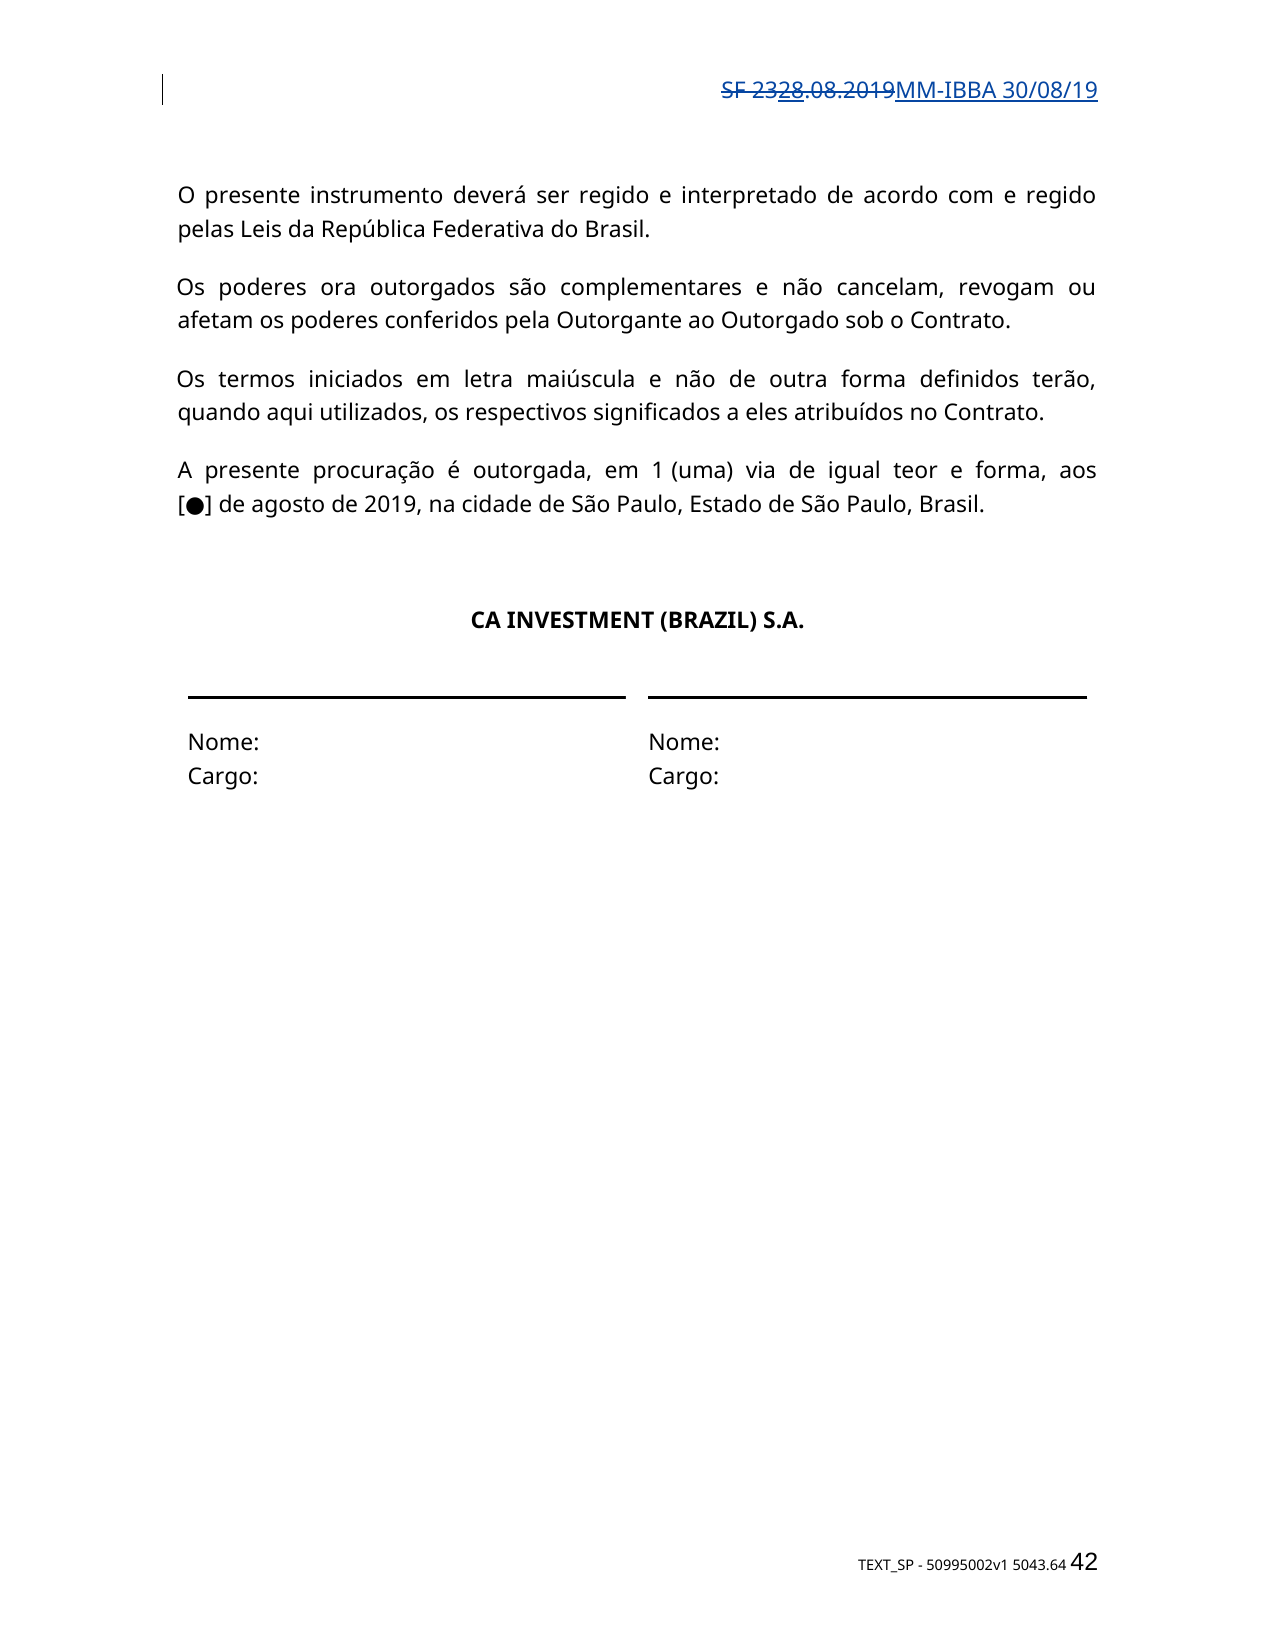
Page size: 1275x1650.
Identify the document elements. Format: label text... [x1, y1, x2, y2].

text CA INVESTMENT (BRAZIL) S.A. [177, 602, 1098, 636]
text Os termos iniciados em letra maiúscula e não de outra forma definidos terão, quando aqui utilizados, os respectivos significados a eles atribuídos no Contrato. [176, 361, 1098, 427]
table_header Nome: Cargo: [176, 661, 637, 816]
table_header Nome: Cargo: [637, 661, 1099, 816]
text A presente procuração é outorgada, em 1 (uma) via de igual teor e forma, aos [●] de agosto de 2019, na cidade de São Paulo, Estado de São Paulo, Brasil. [177, 452, 1098, 519]
text Os poderes ora outorgados são complementares e não cancelam, revogam ou afetam os poderes conferidos pela Outorgante ao Outorgado sob o Contrato. [176, 269, 1098, 336]
text O presente instrumento deverá ser regido e interpretado de acordo com e regido pelas Leis da República Federativa do Brasil. [177, 177, 1098, 244]
